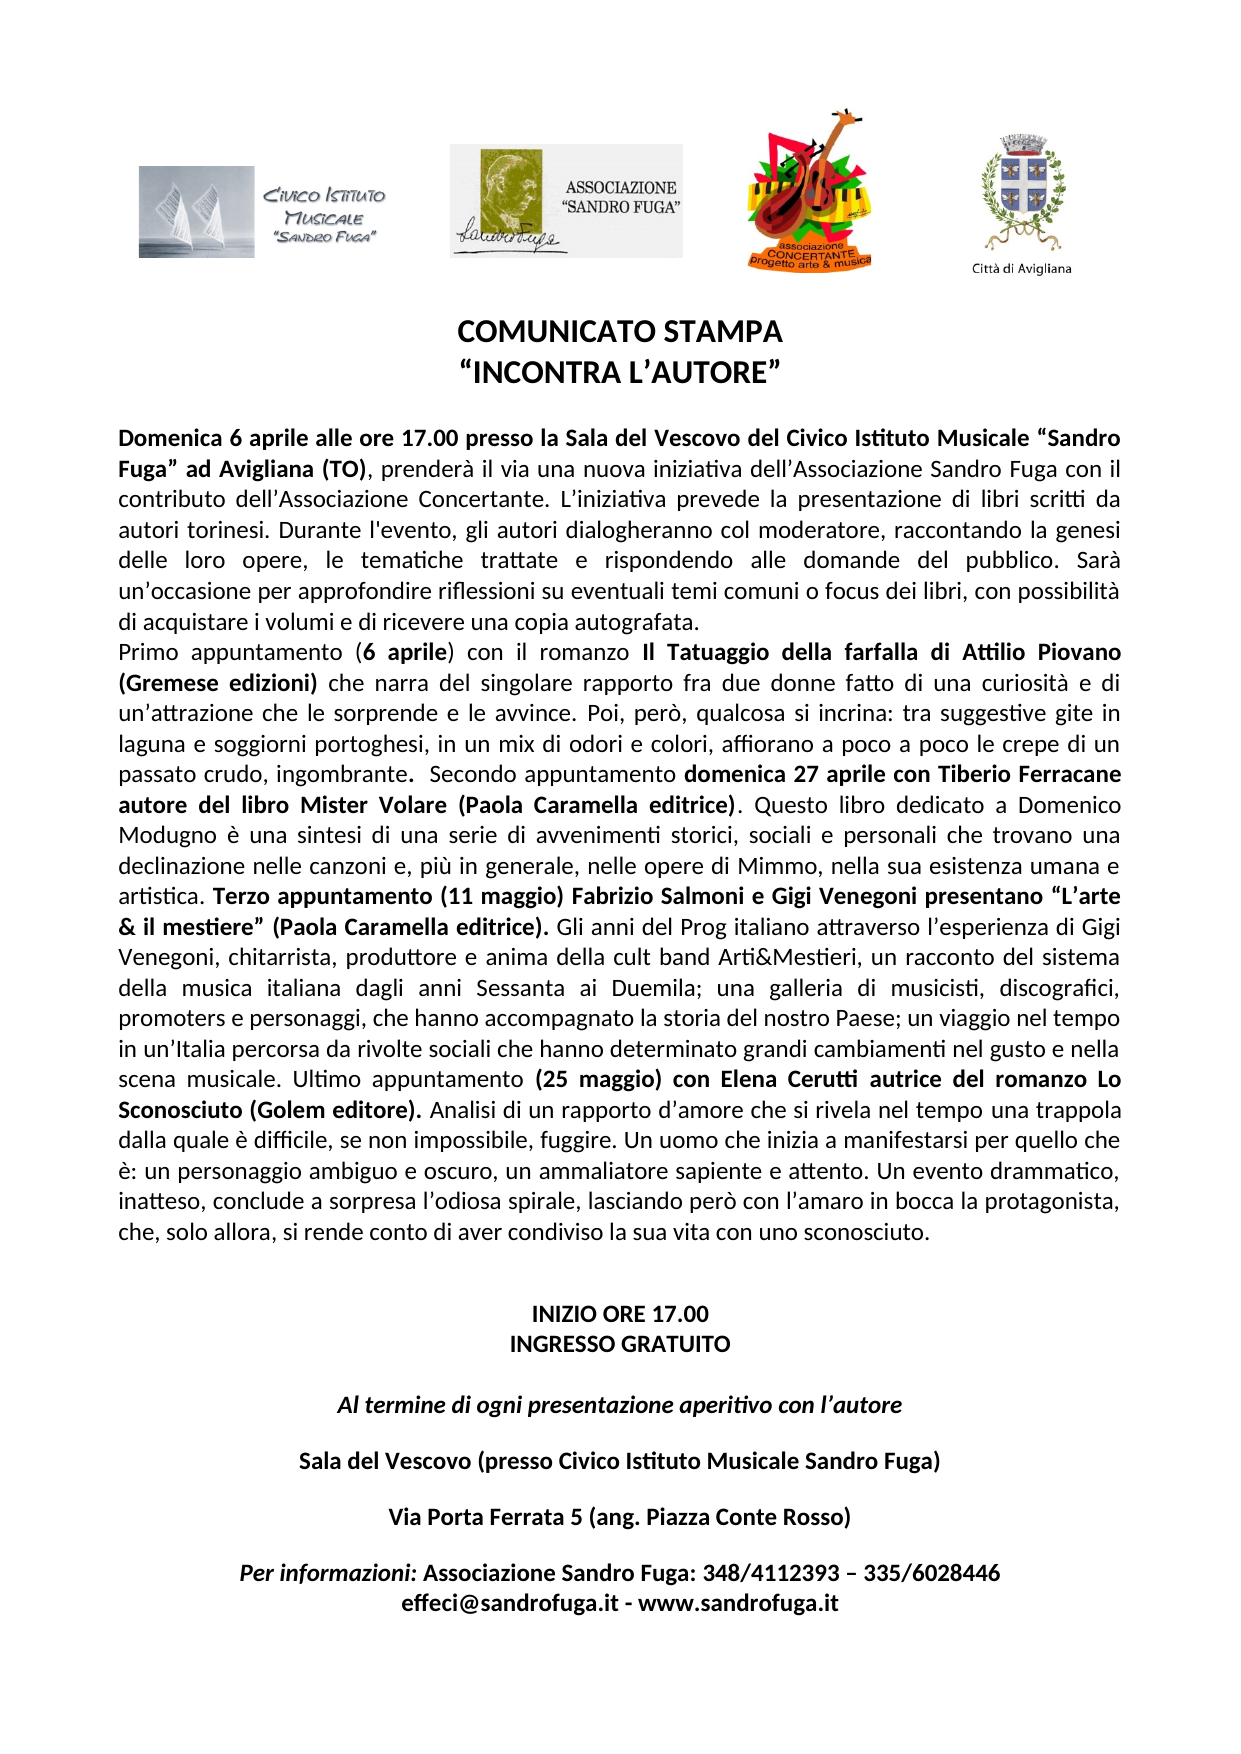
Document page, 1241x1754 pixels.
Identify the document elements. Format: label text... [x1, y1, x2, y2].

text Via Porta Ferrata 5 (ang. Piazza Conte Rosso) [118, 1501, 1122, 1532]
text INGRESSO GRATUITO [118, 1328, 1122, 1359]
text effeci@sandrofuga.it - www.sandrofuga.it [118, 1587, 1122, 1618]
text Al termine di ogni presentazione aperitivo con l’autore [118, 1389, 1122, 1420]
text Sala del Vescovo (presso Civico Istituto Musicale Sandro Fuga) [118, 1445, 1122, 1476]
text Primo appuntamento (6 aprile) con il romanzo Il Tatuaggio della farfalla di Attilio Piovano (Gremese edizioni) che narra del singolare rapporto fra due donne fatto di una curiosità e di un’attrazione che le sorprende e le avvince. Poi, però, qualcosa si incrina: tra suggestive gite in laguna e soggiorni portoghesi, in un mix di odori e colori, affiorano a poco a poco le crepe di un passato crudo, ingombrante. Secondo appuntamento domenica 27 aprile con Tiberio Ferracane autore del libro Mister Volare (Paola Caramella editrice). Questo libro dedicato a Domenico Modugno è una sintesi di una serie di avvenimenti storici, sociali e personali che trovano una declinazione nelle canzoni e, più in generale, nelle opere di Mimmo, nella sua esistenza umana e artistica. Terzo appuntamento (11 maggio) Fabrizio Salmoni e Gigi Venegoni presentano “L’arte & il mestiere” (Paola Caramella editrice). Gli anni del Prog italiano attraverso l’esperienza di Gigi Venegoni, chitarrista, produttore e anima della cult band Arti&Mestieri, un racconto del sistema della musica italiana dagli anni Sessanta ai Duemila; una galleria di musicisti, discografici, promoters e personaggi, che hanno accompagnato la storia del nostro Paese; un viaggio nel tempo in un’Italia percorsa da rivolte sociali che hanno determinato grandi cambiamenti nel gusto e nella scena musicale. Ultimo appuntamento (25 maggio) con Elena Cerutti autrice del romanzo Lo Sconosciuto (Golem editore). Analisi di un rapporto d’amore che si rivela nel tempo una trappola dalla quale è difficile, se non impossibile, fuggire. Un uomo che inizia a manifestarsi per quello che è: un personaggio ambiguo e oscuro, un ammaliatore sapiente e attento. Un evento drammatico, inatteso, conclude a sorpresa l’odiosa spirale, lasciando però con l’amaro in bocca la protagonista, che, solo allora, si rende conto di aver condiviso la sua vita con uno sconosciuto. [118, 636, 1122, 1247]
text Domenica 6 aprile alle ore 17.00 presso la Sala del Vescovo del Civico Istituto Musicale “Sandro Fuga” ad Avigliana (TO), prenderà il via una nuova iniziativa dell’Associazione Sandro Fuga con il contributo dell’Associazione Concertante. L’iniziativa prevede la presentazione di libri scritti da autori torinesi. Durante l'evento, gli autori dialogheranno col moderatore, raccontando la genesi delle loro opere, le tematiche trattate e rispondendo alle domande del pubblico. Sarà un’occasione per approfondire riflessioni su eventuali temi comuni o focus dei libri, con possibilità di acquistare i volumi e di ricevere una copia autografata. [118, 422, 1122, 636]
text “INCONTRA L’AUTORE” [118, 351, 1122, 392]
text Per informazioni: Associazione Sandro Fuga: 348/4112393 – 335/6028446 [118, 1557, 1122, 1587]
picture [448, 144, 683, 257]
picture [938, 126, 1101, 289]
picture [746, 108, 872, 271]
text COMUNICATO STAMPA [118, 270, 1122, 351]
text INIZIO ORE 17.00 [118, 1298, 1122, 1328]
picture [137, 166, 388, 257]
